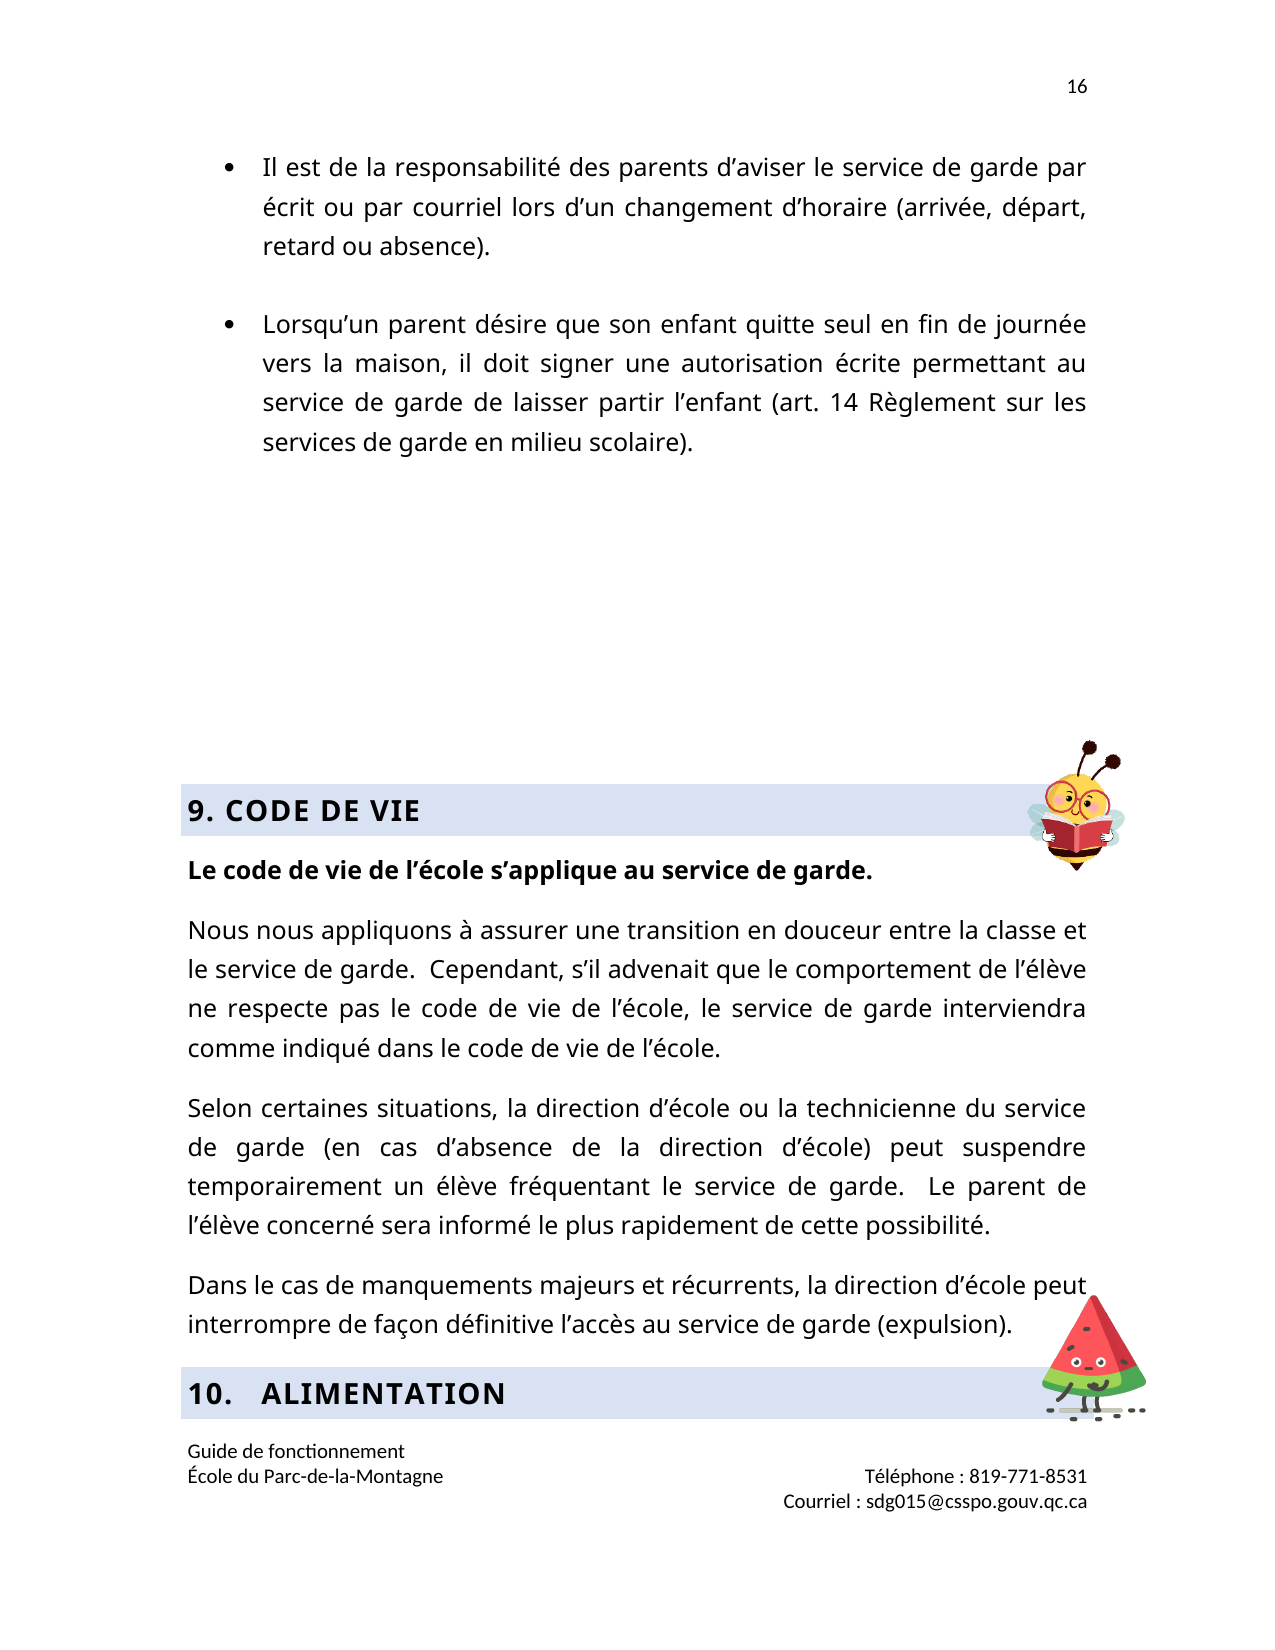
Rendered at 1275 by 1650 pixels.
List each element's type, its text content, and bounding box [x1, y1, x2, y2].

picture [1021, 1287, 1157, 1422]
subtitle alimentation [188, 1373, 1021, 1413]
text Nous nous appliquons à assurer une transition en douceur entre la classe et le service de garde. Cependant, s’il advenait que le comportement de l’élève ne respecte pas le code de vie de l’école, le service de garde interviendra comme indiqué dans le code de vie de l’école. [187, 913, 1087, 1064]
subtitle code de vie [188, 790, 1025, 830]
picture [1025, 737, 1127, 873]
list Il est de la responsabilité des parents d’aviser le service de garde par écrit ou par courriel lors d’un changement d’horaire (arrivée, départ, retard ou absence). [225, 150, 1087, 262]
text Le code de vie de l’école s’applique au service de garde. [187, 853, 1087, 887]
list Lorsqu’un parent désire que son enfant quitte seul en fin de journée vers la maison, il doit signer une autorisation écrite permettant au service de garde de laisser partir l’enfant (art. 14 Règlement sur les services de garde en milieu scolaire). [225, 307, 1087, 458]
text Selon certaines situations, la direction d’école ou la technicienne du service de garde (en cas d’absence de la direction d’école) peut suspendre temporairement un élève fréquentant le service de garde. Le parent de l’élève concerné sera informé le plus rapidement de cette possibilité. [187, 1090, 1087, 1242]
text Dans le cas de manquements majeurs et récurrents, la direction d’école peut interrompre de façon définitive l’accès au service de garde (expulsion). [187, 1268, 1087, 1341]
